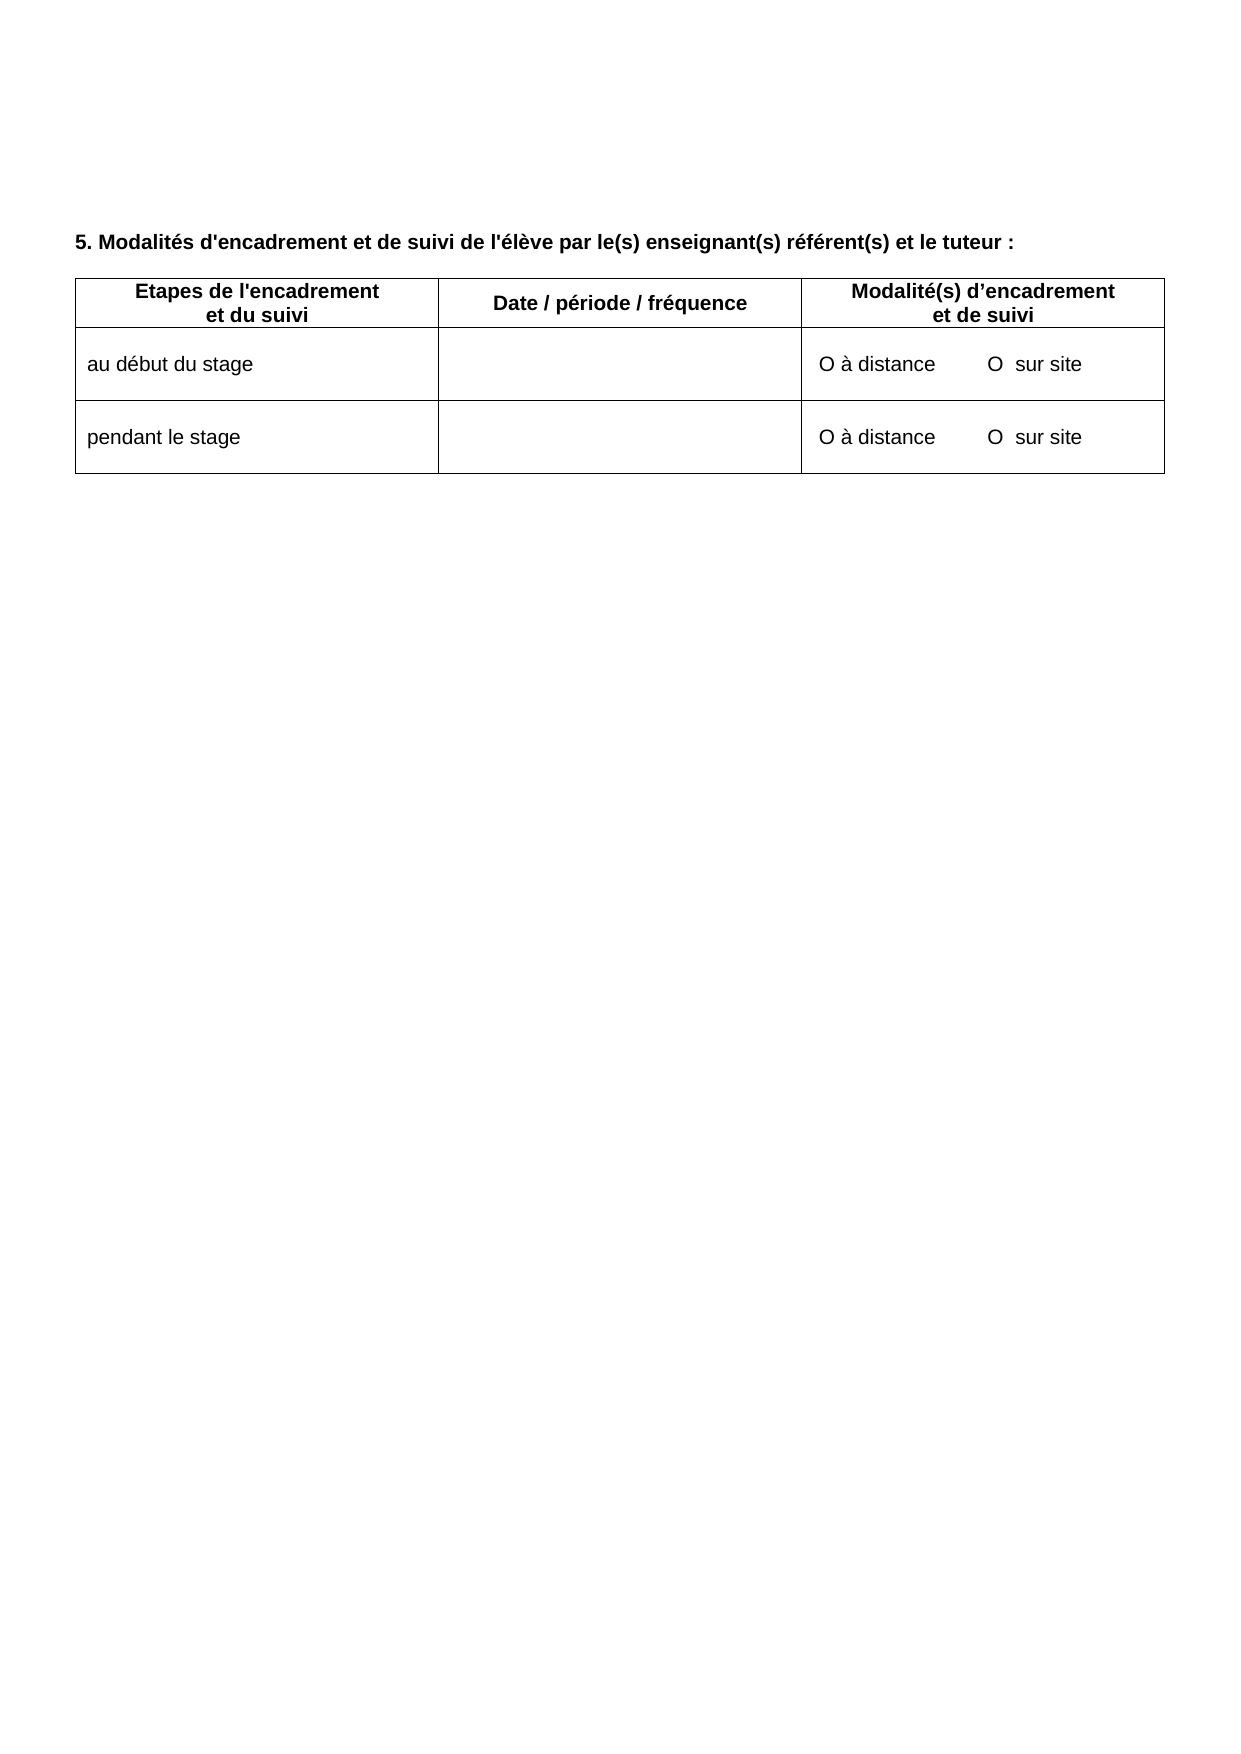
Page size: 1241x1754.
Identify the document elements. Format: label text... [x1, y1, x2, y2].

table_cell [439, 401, 801, 473]
table_cell O à distance O sur site [802, 401, 1164, 473]
table_header Modalité(s) d’encadrement et de suivi [802, 279, 1164, 327]
table_header Date / période / fréquence [439, 279, 801, 327]
text 5. Modalités d'encadrement et de suivi de l'élève par le(s) enseignant(s) référent(s) et le tuteur : [75, 230, 1165, 254]
table_cell au début du stage [76, 328, 438, 400]
table_cell O à distance O sur site [802, 328, 1164, 400]
table_header Etapes de l'encadrement et du suivi [76, 279, 438, 327]
table_cell [439, 328, 801, 400]
table_cell pendant le stage [76, 401, 438, 473]
